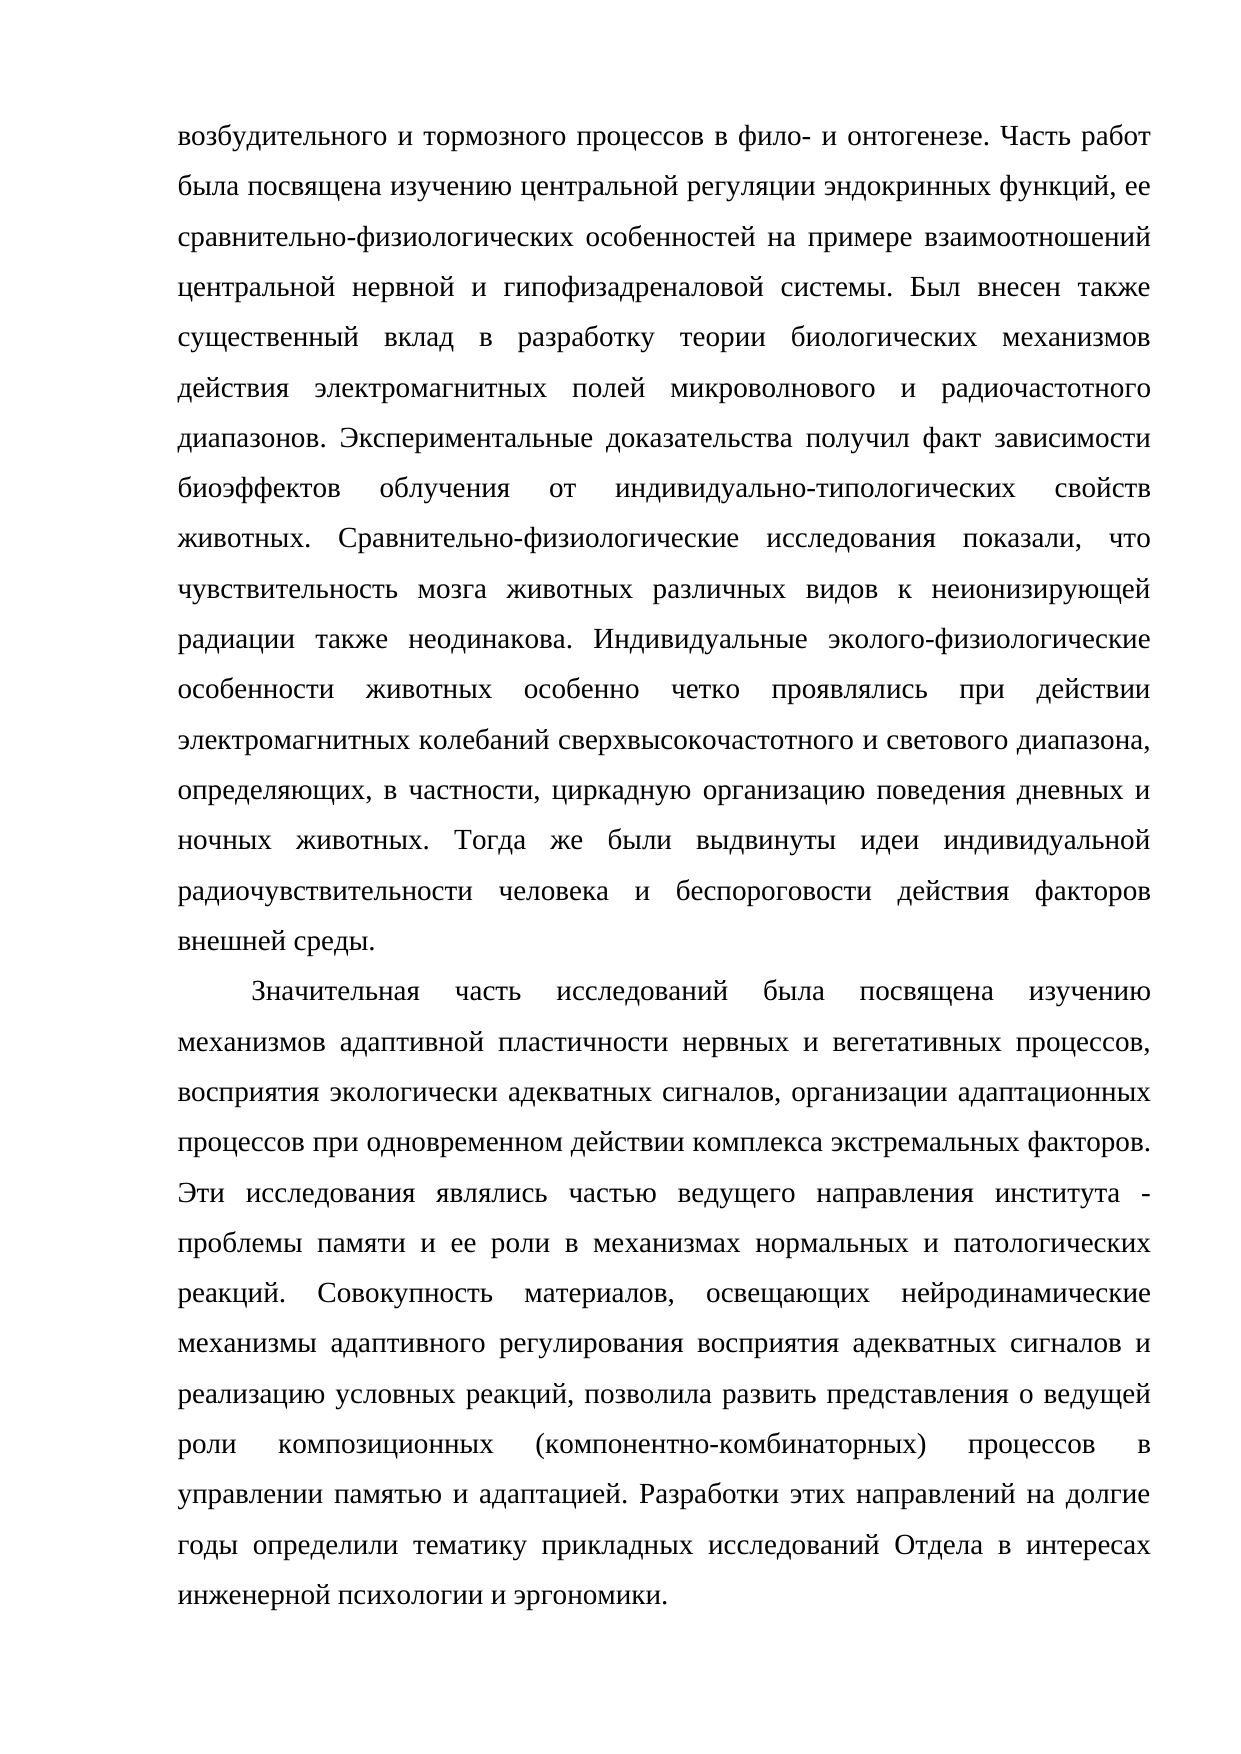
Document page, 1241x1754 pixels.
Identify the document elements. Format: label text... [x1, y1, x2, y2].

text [177, 118, 1152, 957]
text Значительная часть исследований была посвящена изучению механизмов адаптивной пластичности нервных и вегетативных процессов, восприятия экологически адекватных сигналов, организации адаптационных процессов при одновременном действии комплекса экстремальных факторов. Эти исследования являлись частью ведущего направления института - проблемы памяти и ее роли в механизмах нормальных и патологических реакций. Совокупность материалов, освещающих нейродинамические механизмы адаптивного регулирования восприятия адекватных сигналов и реализацию условных реакций, позволила развить представления о ведущей роли композиционных (компонентно-комбинаторных) процессов в управлении памятью и адаптацией. Разработки этих направлений на долгие годы определили тематику прикладных исследований Отдела в интересах инженерной психологии и эргономики. [177, 973, 1152, 1611]
